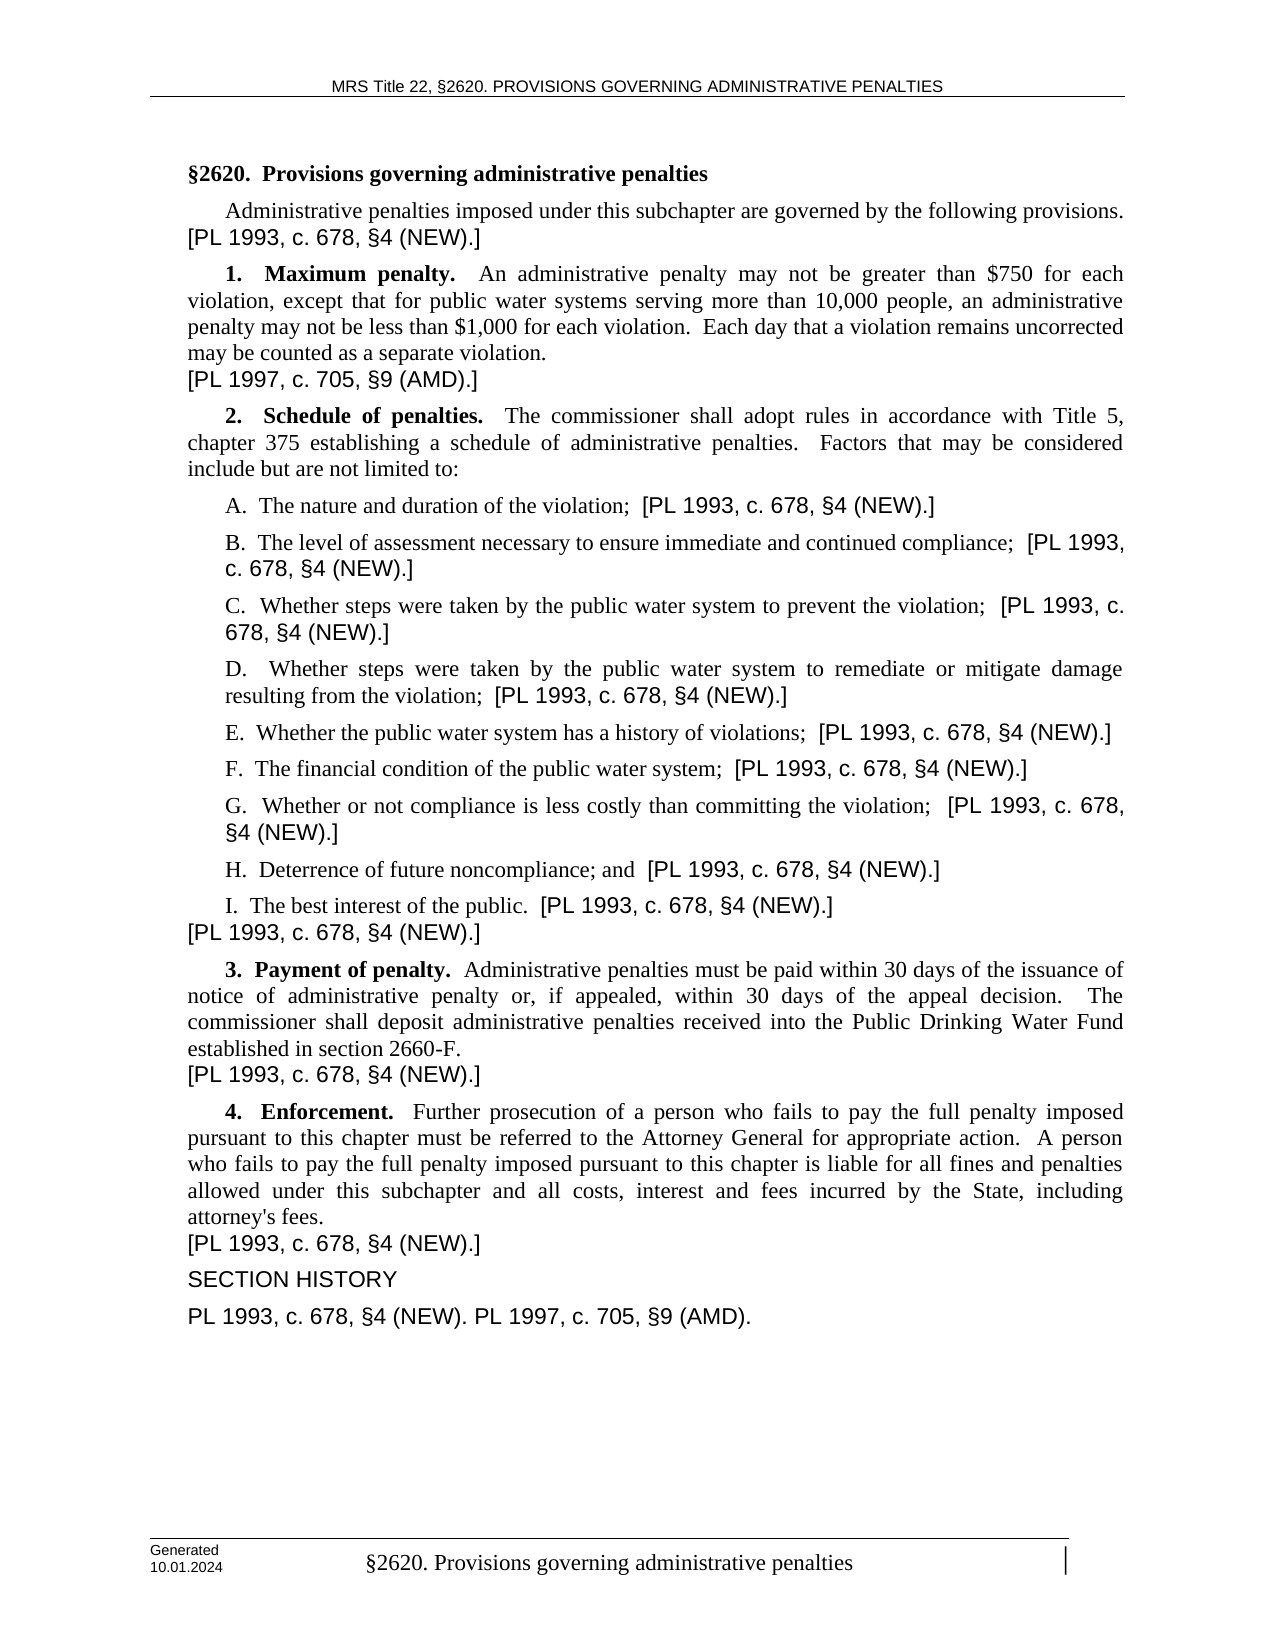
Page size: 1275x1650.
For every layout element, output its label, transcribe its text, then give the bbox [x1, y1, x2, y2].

text PL 1993, c. 678, §4 (NEW). PL 1997, c. 705, §9 (AMD). [187, 1303, 1125, 1329]
text F. The financial condition of the public water system; [PL 1993, c. 678, §4 (NEW).] [225, 755, 1125, 782]
text 2. Schedule of penalties. The commissioner shall adopt rules in accordance with Title 5, chapter 375 establishing a schedule of administrative penalties. Factors that may be considered include but are not limited to: [187, 402, 1125, 482]
text 4. Enforcement. Further prosecution of a person who fails to pay the full penalty imposed pursuant to this chapter must be referred to the Attorney General for appropriate action. A person who fails to pay the full penalty imposed pursuant to this chapter is liable for all fines and penalties allowed under this subchapter and all costs, interest and fees incurred by the State, including attorney's fees. [187, 1098, 1125, 1229]
text [PL 1993, c. 678, §4 (NEW).] [187, 1061, 1125, 1087]
text Administrative penalties imposed under this subchapter are governed by the following provisions. [PL 1993, c. 678, §4 (NEW).] [187, 197, 1125, 250]
text [PL 1997, c. 705, §9 (AMD).] [187, 366, 1125, 392]
text SECTION HISTORY [187, 1266, 1125, 1293]
text B. The level of assessment necessary to ensure immediate and continued compliance; [PL 1993, c. 678, §4 (NEW).] [225, 529, 1125, 582]
text A. The nature and duration of the violation; [PL 1993, c. 678, §4 (NEW).] [225, 492, 1125, 518]
text E. Whether the public water system has a history of violations; [PL 1993, c. 678, §4 (NEW).] [225, 718, 1125, 745]
text [PL 1993, c. 678, §4 (NEW).] [187, 1229, 1125, 1256]
text 3. Payment of penalty. Administrative penalties must be paid within 30 days of the issuance of notice of administrative penalty or, if appealed, within 30 days of the appeal decision. The commissioner shall deposit administrative penalties received into the Public Drinking Water Fund established in section 2660‑F. [187, 956, 1125, 1061]
text §2620. Provisions governing administrative penalties [187, 160, 1125, 187]
text D. Whether steps were taken by the public water system to remediate or mitigate damage resulting from the violation; [PL 1993, c. 678, §4 (NEW).] [225, 655, 1125, 708]
text [PL 1993, c. 678, §4 (NEW).] [187, 919, 1125, 945]
text G. Whether or not compliance is less costly than committing the violation; [PL 1993, c. 678, §4 (NEW).] [225, 792, 1125, 845]
text C. Whether steps were taken by the public water system to prevent the violation; [PL 1993, c. 678, §4 (NEW).] [225, 592, 1125, 645]
text I. The best interest of the public. [PL 1993, c. 678, §4 (NEW).] [225, 892, 1125, 919]
text 1. Maximum penalty. An administrative penalty may not be greater than $750 for each violation, except that for public water systems serving more than 10,000 people, an administrative penalty may not be less than $1,000 for each violation. Each day that a violation remains uncorrected may be counted as a separate violation. [187, 260, 1125, 366]
text H. Deterrence of future noncompliance; and [PL 1993, c. 678, §4 (NEW).] [225, 856, 1125, 882]
